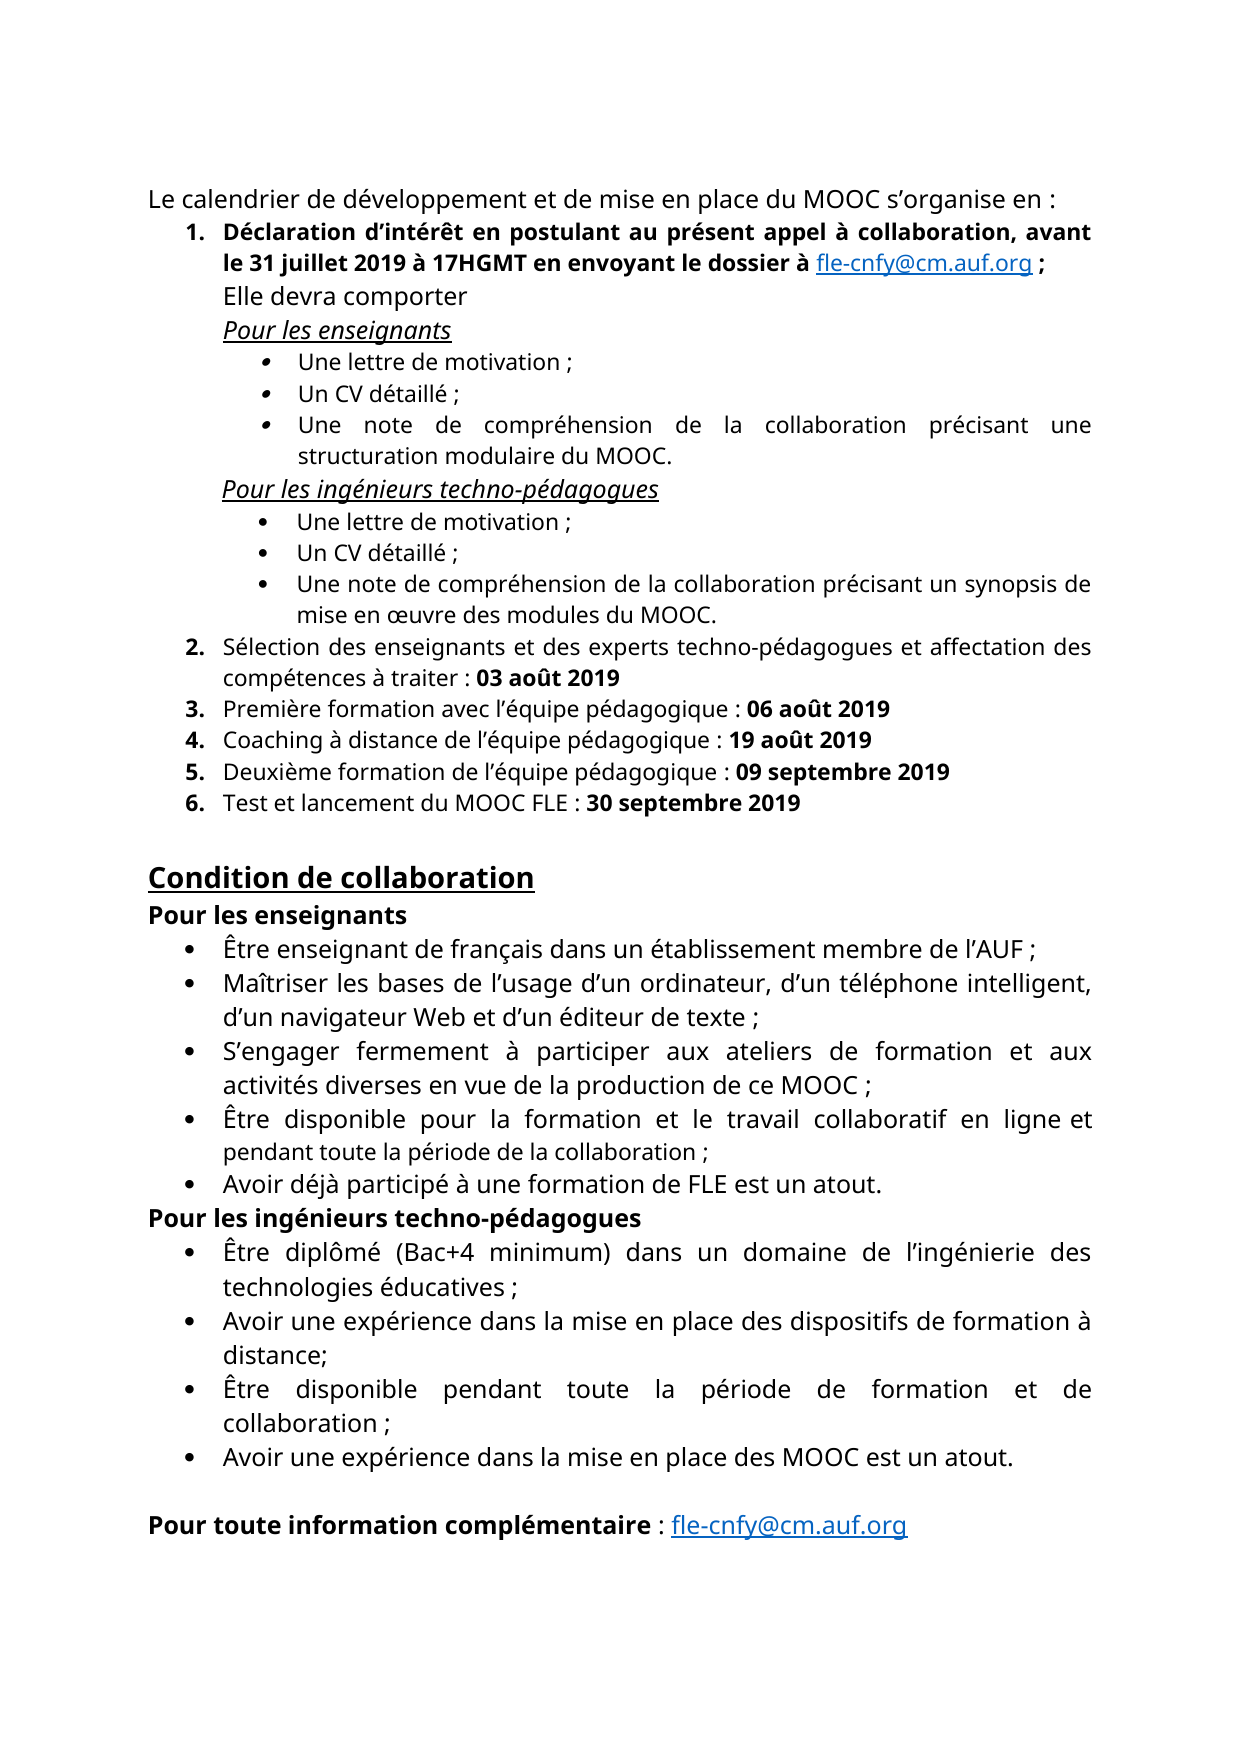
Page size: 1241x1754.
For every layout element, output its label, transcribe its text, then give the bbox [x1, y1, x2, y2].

list Deuxième formation de l’équipe pédagogique : 09 septembre 2019 [185, 755, 1093, 787]
list Un CV détaillé ; [260, 378, 1093, 409]
list Première formation avec l’équipe pédagogique : 06 août 2019 [185, 693, 1093, 724]
list S’engager fermement à participer aux ateliers de formation et aux activités diverses en vue de la production de ce MOOC ; [185, 1033, 1093, 1102]
list Un CV détaillé ; [259, 537, 1093, 568]
list Avoir une expérience dans la mise en place des MOOC est un atout. [185, 1439, 1093, 1473]
text Pour les enseignants [148, 897, 1093, 931]
list Test et lancement du MOOC FLE : 30 septembre 2019 [185, 787, 1093, 818]
list Avoir une expérience dans la mise en place des dispositifs de formation à distance; [185, 1303, 1093, 1371]
text Pour les enseignants [223, 312, 1093, 346]
list Sélection des enseignants et des experts techno-pédagogues et affectation des compétences à traiter : 03 août 2019 [185, 630, 1093, 693]
text Pour les ingénieurs techno-pédagogues [148, 1201, 1093, 1235]
list Être disponible pendant toute la période de formation et de collaboration ; [185, 1371, 1093, 1439]
list Une lettre de motivation ; [260, 346, 1093, 378]
list Une note de compréhension de la collaboration précisant un synopsis de mise en œuvre des modules du MOOC. [259, 568, 1093, 630]
text Le calendrier de développement et de mise en place du MOOC s’organise en : [148, 182, 1093, 216]
text Elle devra comporter [223, 278, 1093, 312]
text Pour les ingénieurs techno-pédagogues [221, 471, 1093, 505]
list Maîtriser les bases de l’usage d’un ordinateur, d’un téléphone intelligent, d’un navigateur Web et d’un éditeur de texte ; [185, 965, 1093, 1033]
list Une lettre de motivation ; [259, 505, 1093, 537]
list Être enseignant de français dans un établissement membre de l’AUF ; [185, 931, 1093, 965]
list Une note de compréhension de la collaboration précisant une structuration modulaire du MOOC. [260, 409, 1093, 471]
text Condition de collaboration [148, 858, 1093, 897]
list Déclaration d’intérêt en postulant au présent appel à collaboration, avant le 31 juillet 2019 à 17HGMT en envoyant le dossier à fle-cnfy@cm.auf.org ; [185, 216, 1093, 278]
list Avoir déjà participé à une formation de FLE est un atout. [185, 1167, 1093, 1201]
list Être disponible pour la formation et le travail collaboratif en ligne et pendant toute la période de la collaboration ; [185, 1102, 1093, 1167]
list Être diplômé (Bac+4 minimum) dans un domaine de l’ingénierie des technologies éducatives ; [185, 1235, 1093, 1303]
text Pour toute information complémentaire : fle-cnfy@cm.auf.org [148, 1508, 1093, 1542]
list Coaching à distance de l’équipe pédagogique : 19 août 2019 [185, 724, 1093, 755]
